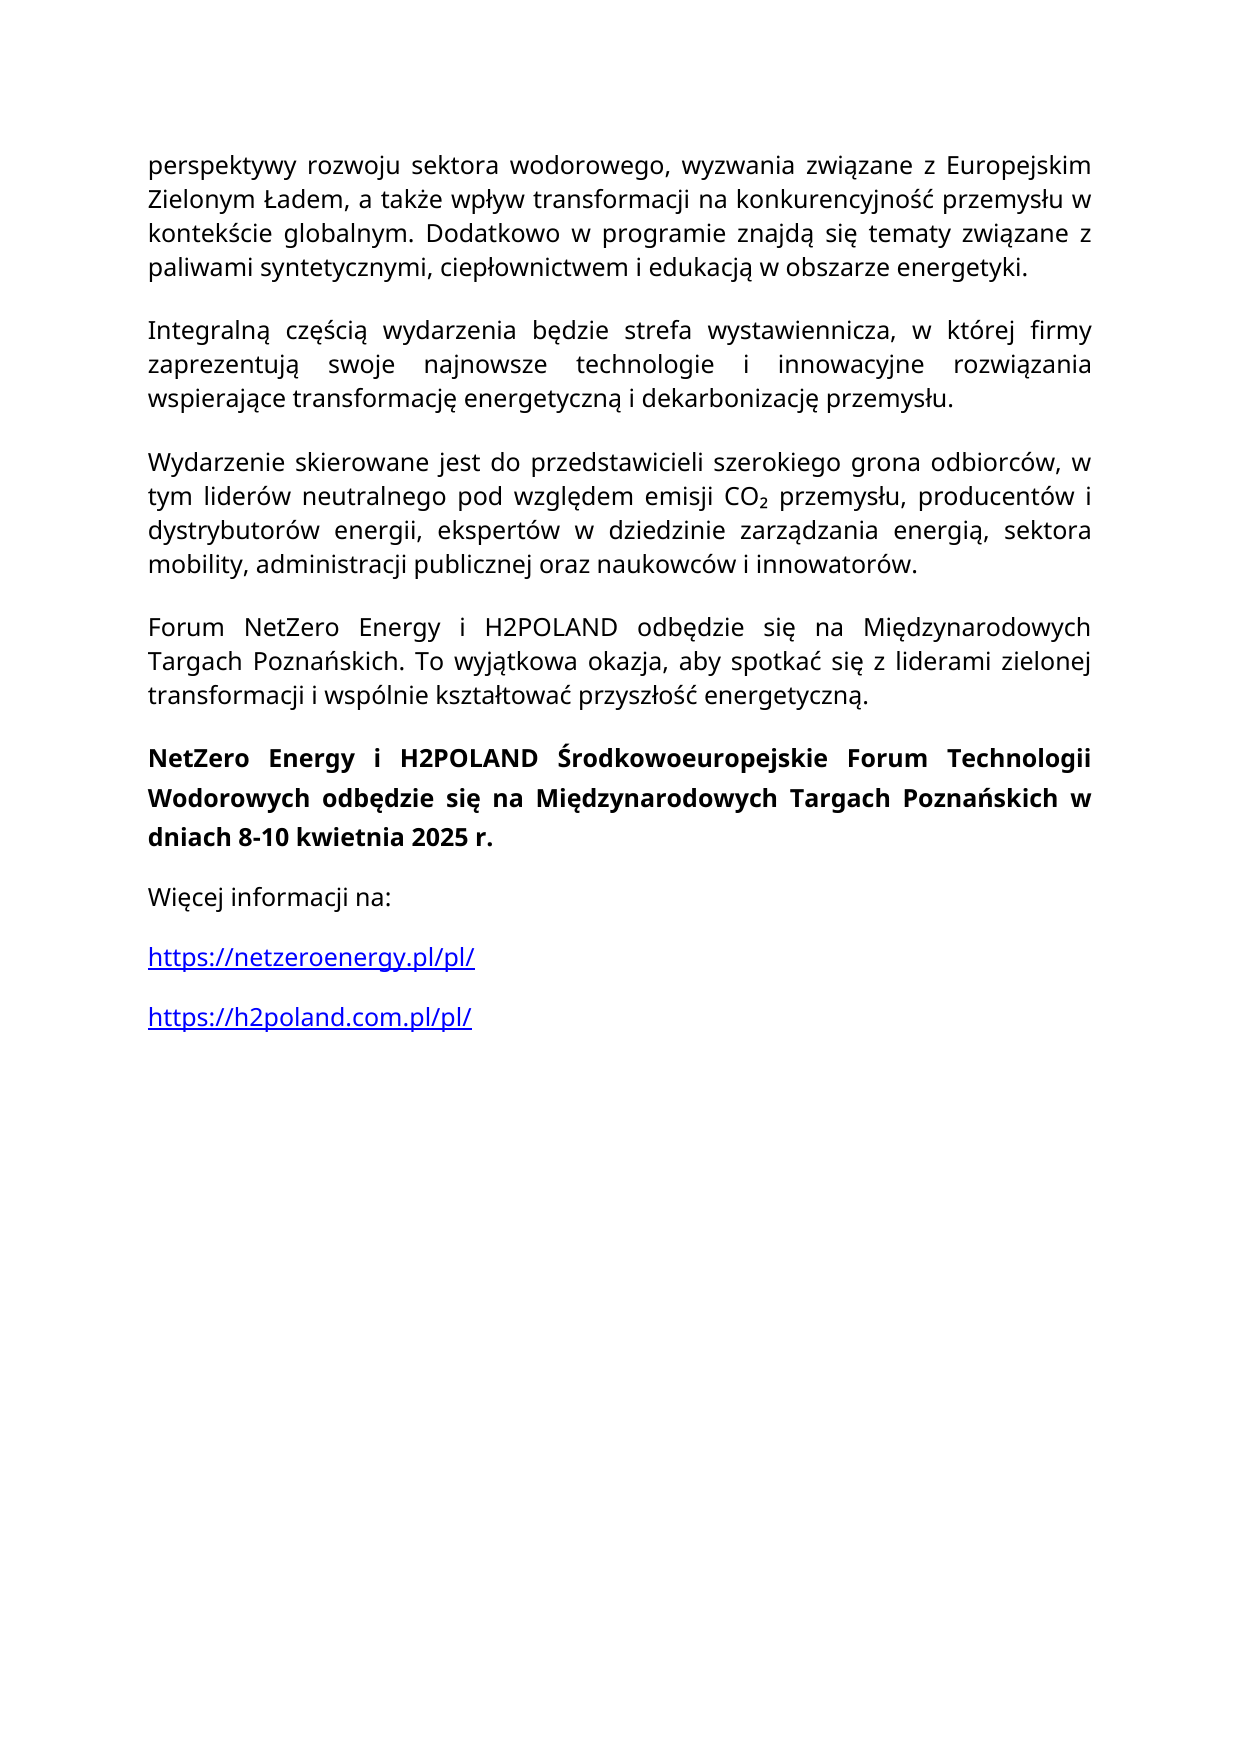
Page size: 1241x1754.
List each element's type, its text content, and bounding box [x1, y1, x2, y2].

text Forum NetZero Energy i H2POLAND odbędzie się na Międzynarodowych Targach Poznańskich. To wyjątkowa okazja, aby spotkać się z liderami zielonej transformacji i wspólnie kształtować przyszłość energetyczną. [148, 610, 1093, 712]
text https://h2poland.com.pl/pl/ [148, 999, 1093, 1033]
text https://netzeroenergy.pl/pl/ [148, 939, 1093, 973]
text Integralną częścią wydarzenia będzie strefa wystawiennicza, w której firmy zaprezentują swoje najnowsze technologie i innowacyjne rozwiązania wspierające transformację energetyczną i dekarbonizację przemysłu. [148, 313, 1093, 415]
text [148, 148, 1093, 284]
text NetZero Energy i H2POLAND Środkowoeuropejskie Forum Technologii Wodorowych odbędzie się na Międzynarodowych Targach Poznańskich w dniach 8-10 kwietnia 2025 r. [148, 741, 1093, 853]
text Więcej informacji na: [148, 879, 1093, 913]
text Wydarzenie skierowane jest do przedstawicieli szerokiego grona odbiorców, w tym liderów neutralnego pod względem emisji CO₂ przemysłu, producentów i dystrybutorów energii, ekspertów w dziedzinie zarządzania energią, sektora mobility, administracji publicznej oraz naukowców i innowatorów. [148, 444, 1093, 581]
